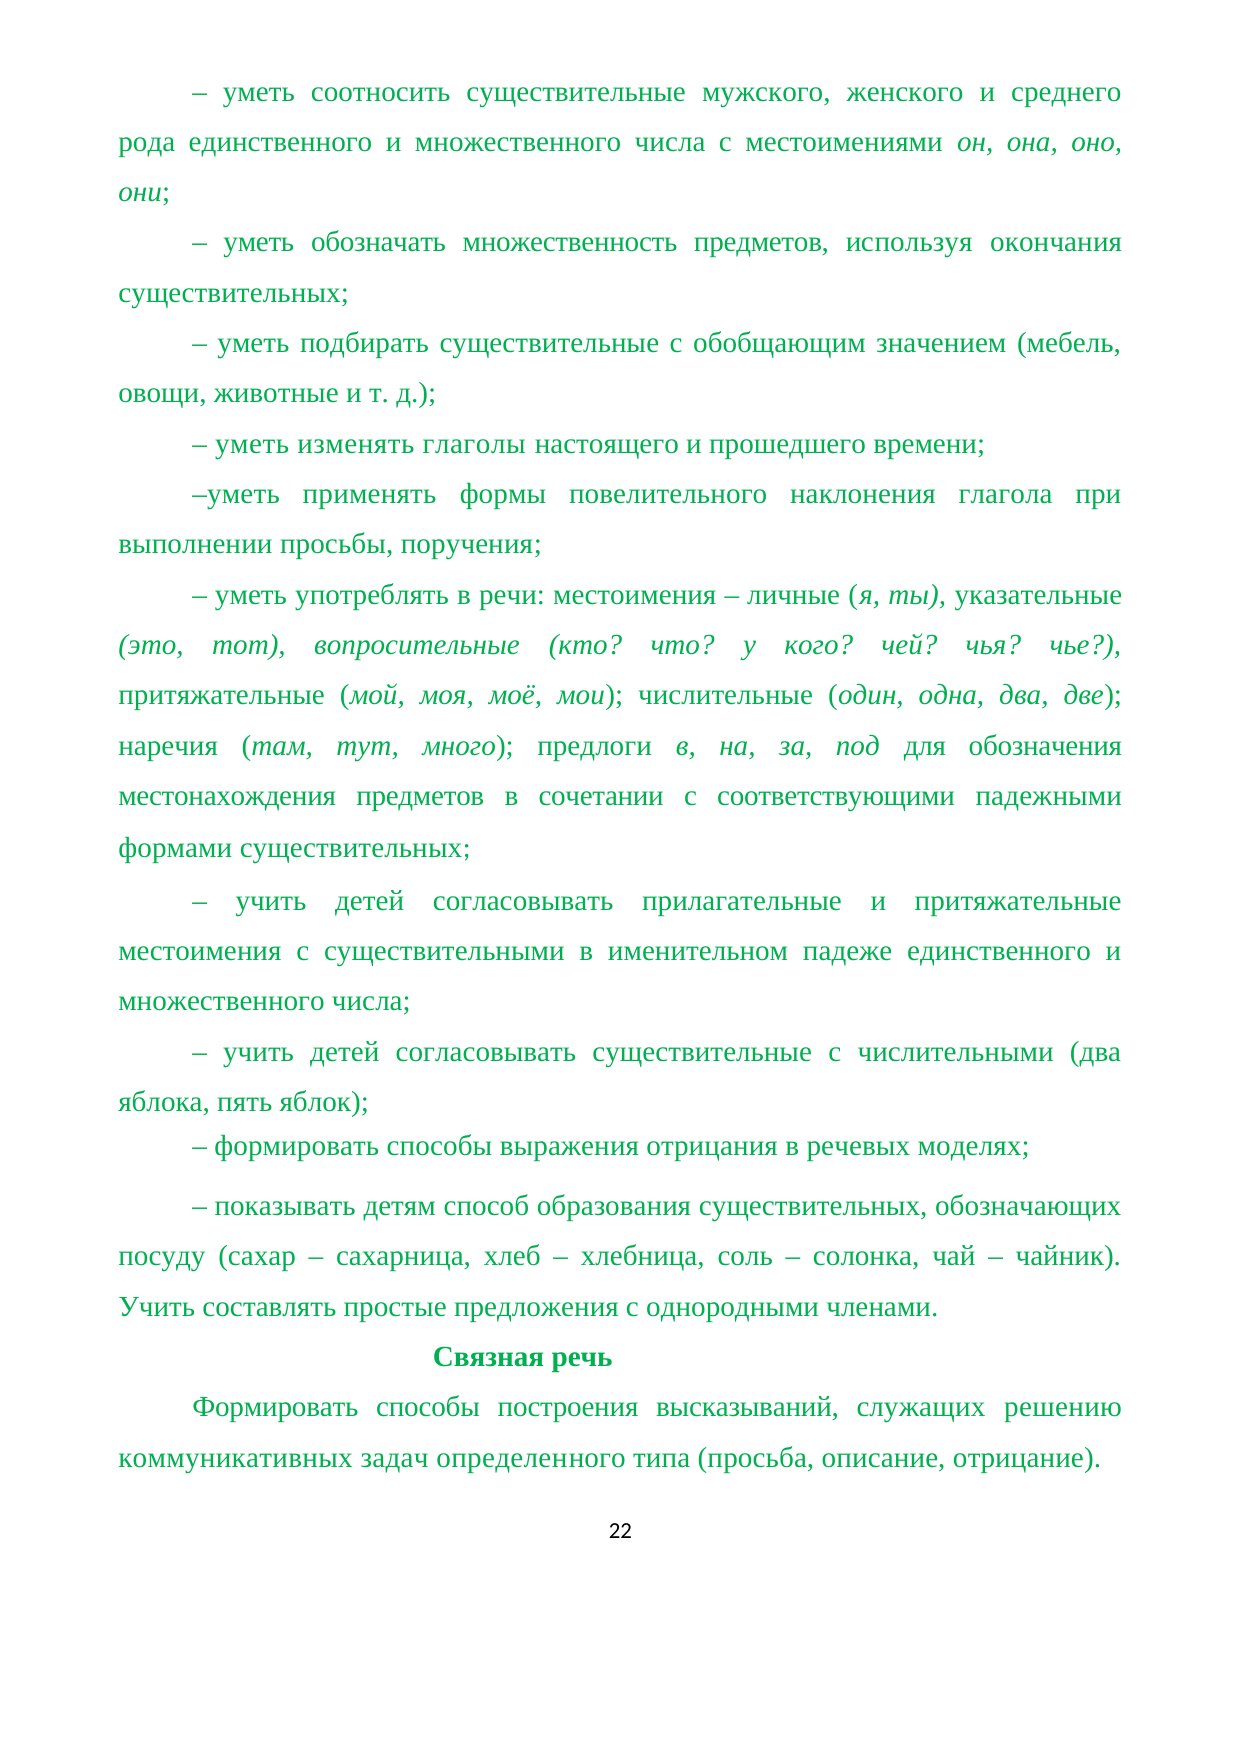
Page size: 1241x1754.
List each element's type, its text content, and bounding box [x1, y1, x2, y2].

text – уметь подбирать существительные с обобщающим значением (мебель, овощи, животные и т. д.); [118, 325, 1122, 409]
text – учить детей согласовывать существительные с числительными (два яблока, пять яблок); [118, 1034, 1122, 1118]
text – уметь соотносить существительные мужского, женского и среднего рода единственного и множественного числа с местоимениями он, она, оно, они; [118, 74, 1122, 208]
text Формировать способы построения высказываний, служащих решению коммуникативных задач определенного типа (просьба, описание, отрицание). [118, 1389, 1122, 1473]
text – уметь обозначать множественность предметов, используя окончания существительных; [118, 224, 1122, 308]
text Связная речь [118, 1339, 1122, 1373]
text – формировать способы выражения отрицания в речевых моделях; [118, 1134, 1122, 1161]
text –уметь применять формы повелительного наклонения глагола при выполнении просьбы, поручения; [118, 476, 1122, 560]
text – уметь употреблять в речи: местоимения – личные (я, ты), указательные (это, тот), вопросительные (кто? что? у кого? чей? чья? чье?), притяжательные (мой, моя, моё, мои); числительные (один, одна, два, две); наречия (там, тут, много); предлоги в, на, за, под для обозначения местонахождения предметов в сочетании с соответствующими падежными формами существительных; [118, 577, 1122, 865]
text – показывать детям способ образования существительных, обозначающих посуду (сахар – сахарница, хлеб – хлебница, соль – солонка, чай – чайник). Учить составлять простые предложения с однородными членами. [118, 1188, 1122, 1322]
text – уметь изменять глаголы настоящего и прошедшего времени; [118, 426, 1122, 459]
text – учить детей согласовывать прилагательные и притяжательные местоимения с существительными в именительном падеже единственного и множественного числа; [118, 883, 1122, 1017]
